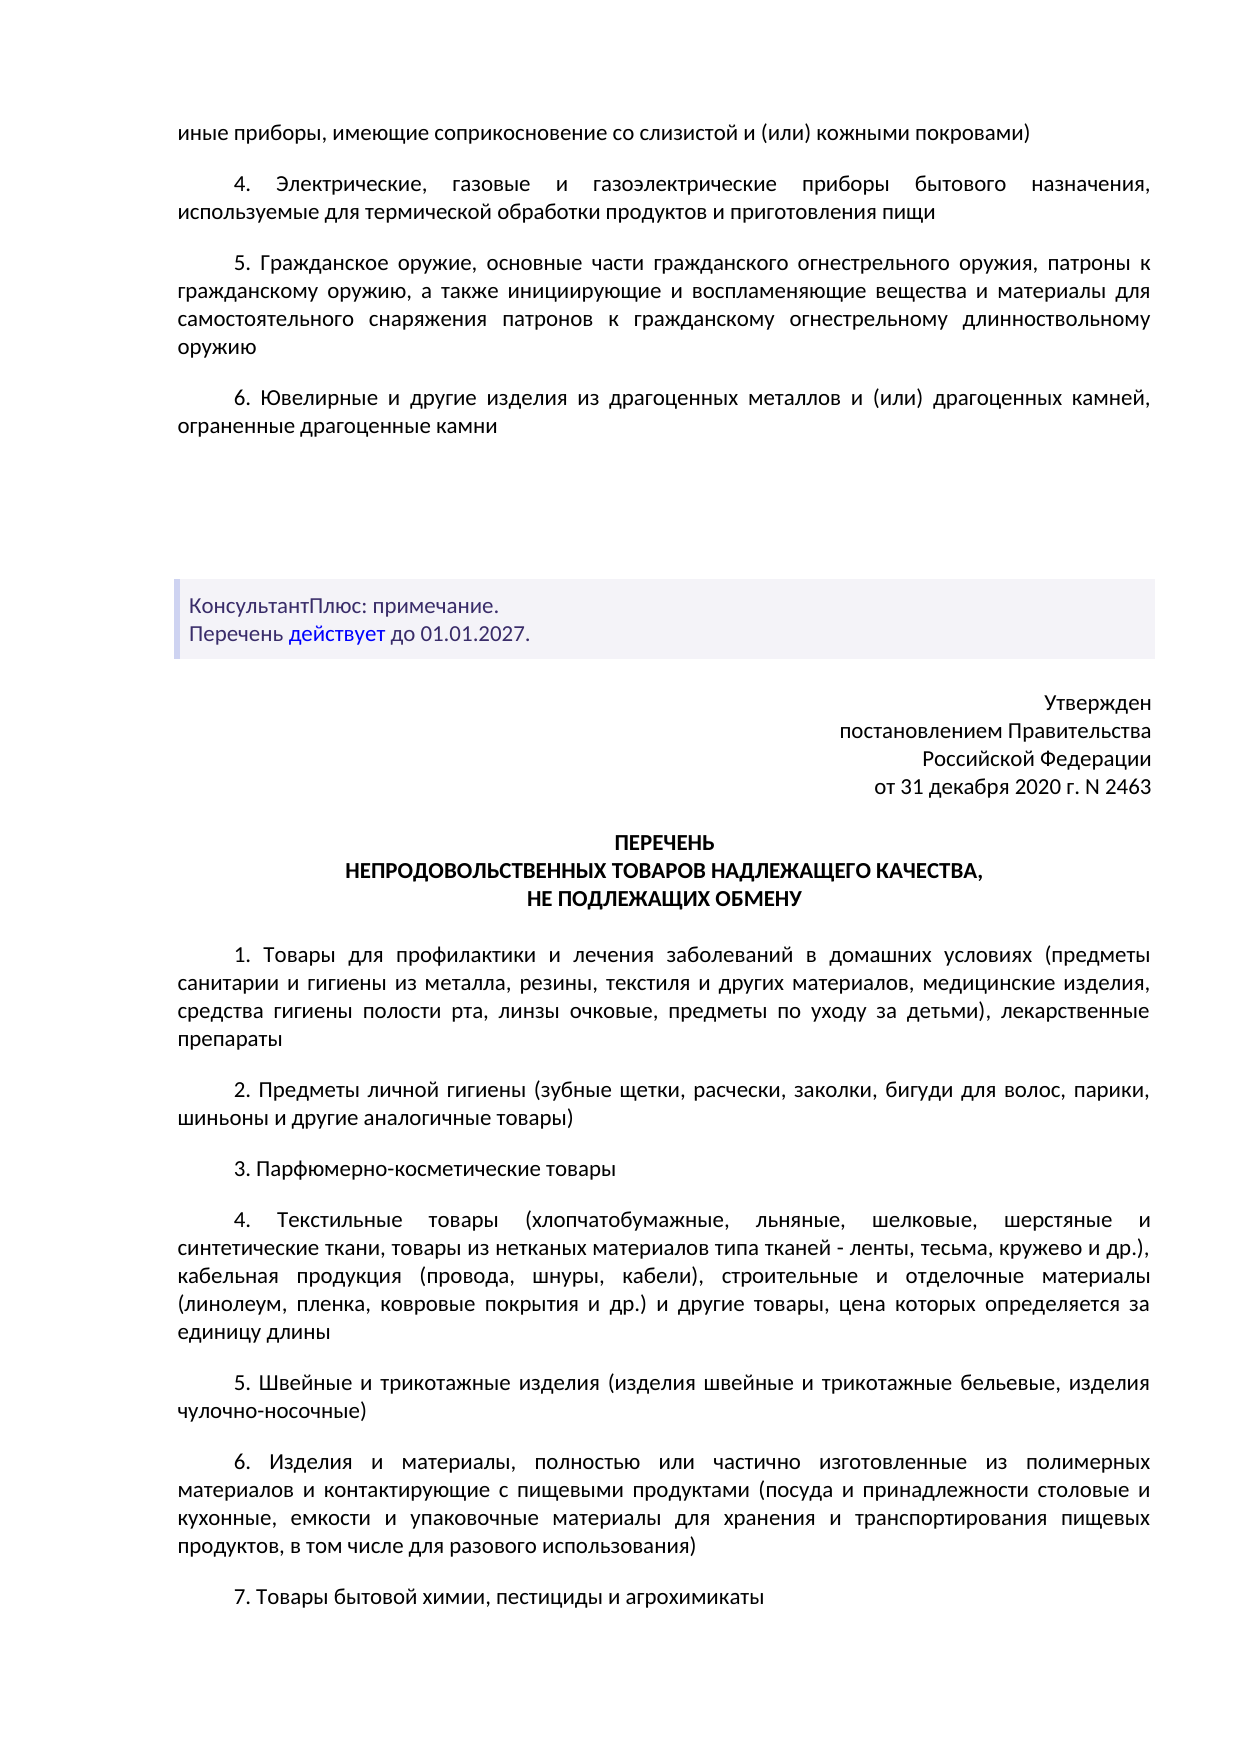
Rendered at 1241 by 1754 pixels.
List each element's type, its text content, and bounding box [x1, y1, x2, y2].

text 5. Швейные и трикотажные изделия (изделия швейные и трикотажные бельевые, изделия чулочно-носочные) [177, 1368, 1152, 1424]
text 3. Парфюмерно-косметические товары [177, 1154, 1152, 1182]
text 6. Ювелирные и другие изделия из драгоценных металлов и (или) драгоценных камней, ограненные драгоценные камни [177, 383, 1152, 439]
table_header КонсультантПлюс: примечание. Перечень действует до 01.01.2027. [180, 579, 1149, 659]
title ПЕРЕЧЕНЬ [177, 828, 1152, 856]
text от 31 декабря 2020 г. N 2463 [177, 772, 1152, 800]
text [177, 118, 1152, 146]
text 4. Текстильные товары (хлопчатобумажные, льняные, шелковые, шерстяные и синтетические ткани, товары из нетканых материалов типа тканей - ленты, тесьма, кружево и др.), кабельная продукция (провода, шнуры, кабели), строительные и отделочные материалы (линолеум, пленка, ковровые покрытия и др.) и другие товары, цена которых определяется за единицу длины [177, 1205, 1152, 1345]
title НЕПРОДОВОЛЬСТВЕННЫХ ТОВАРОВ НАДЛЕЖАЩЕГО КАЧЕСТВА, [177, 856, 1152, 884]
text Утвержден [177, 688, 1152, 716]
text постановлением Правительства [177, 716, 1152, 744]
text 2. Предметы личной гигиены (зубные щетки, расчески, заколки, бигуди для волос, парики, шиньоны и другие аналогичные товары) [177, 1075, 1152, 1131]
text 4. Электрические, газовые и газоэлектрические приборы бытового назначения, используемые для термической обработки продуктов и приготовления пищи [177, 169, 1152, 225]
text Российской Федерации [177, 744, 1152, 772]
text 5. Гражданское оружие, основные части гражданского огнестрельного оружия, патроны к гражданскому оружию, а также инициирующие и воспламеняющие вещества и материалы для самостоятельного снаряжения патронов к гражданскому огнестрельному длинноствольному оружию [177, 248, 1152, 360]
title НЕ ПОДЛЕЖАЩИХ ОБМЕНУ [177, 884, 1152, 912]
text 1. Товары для профилактики и лечения заболеваний в домашних условиях (предметы санитарии и гигиены из металла, резины, текстиля и других материалов, медицинские изделия, средства гигиены полости рта, линзы очковые, предметы по уходу за детьми), лекарственные препараты [177, 940, 1152, 1052]
text 7. Товары бытовой химии, пестициды и агрохимикаты [177, 1582, 1152, 1610]
text 6. Изделия и материалы, полностью или частично изготовленные из полимерных материалов и контактирующие с пищевыми продуктами (посуда и принадлежности столовые и кухонные, емкости и упаковочные материалы для хранения и транспортирования пищевых продуктов, в том числе для разового использования) [177, 1447, 1152, 1559]
